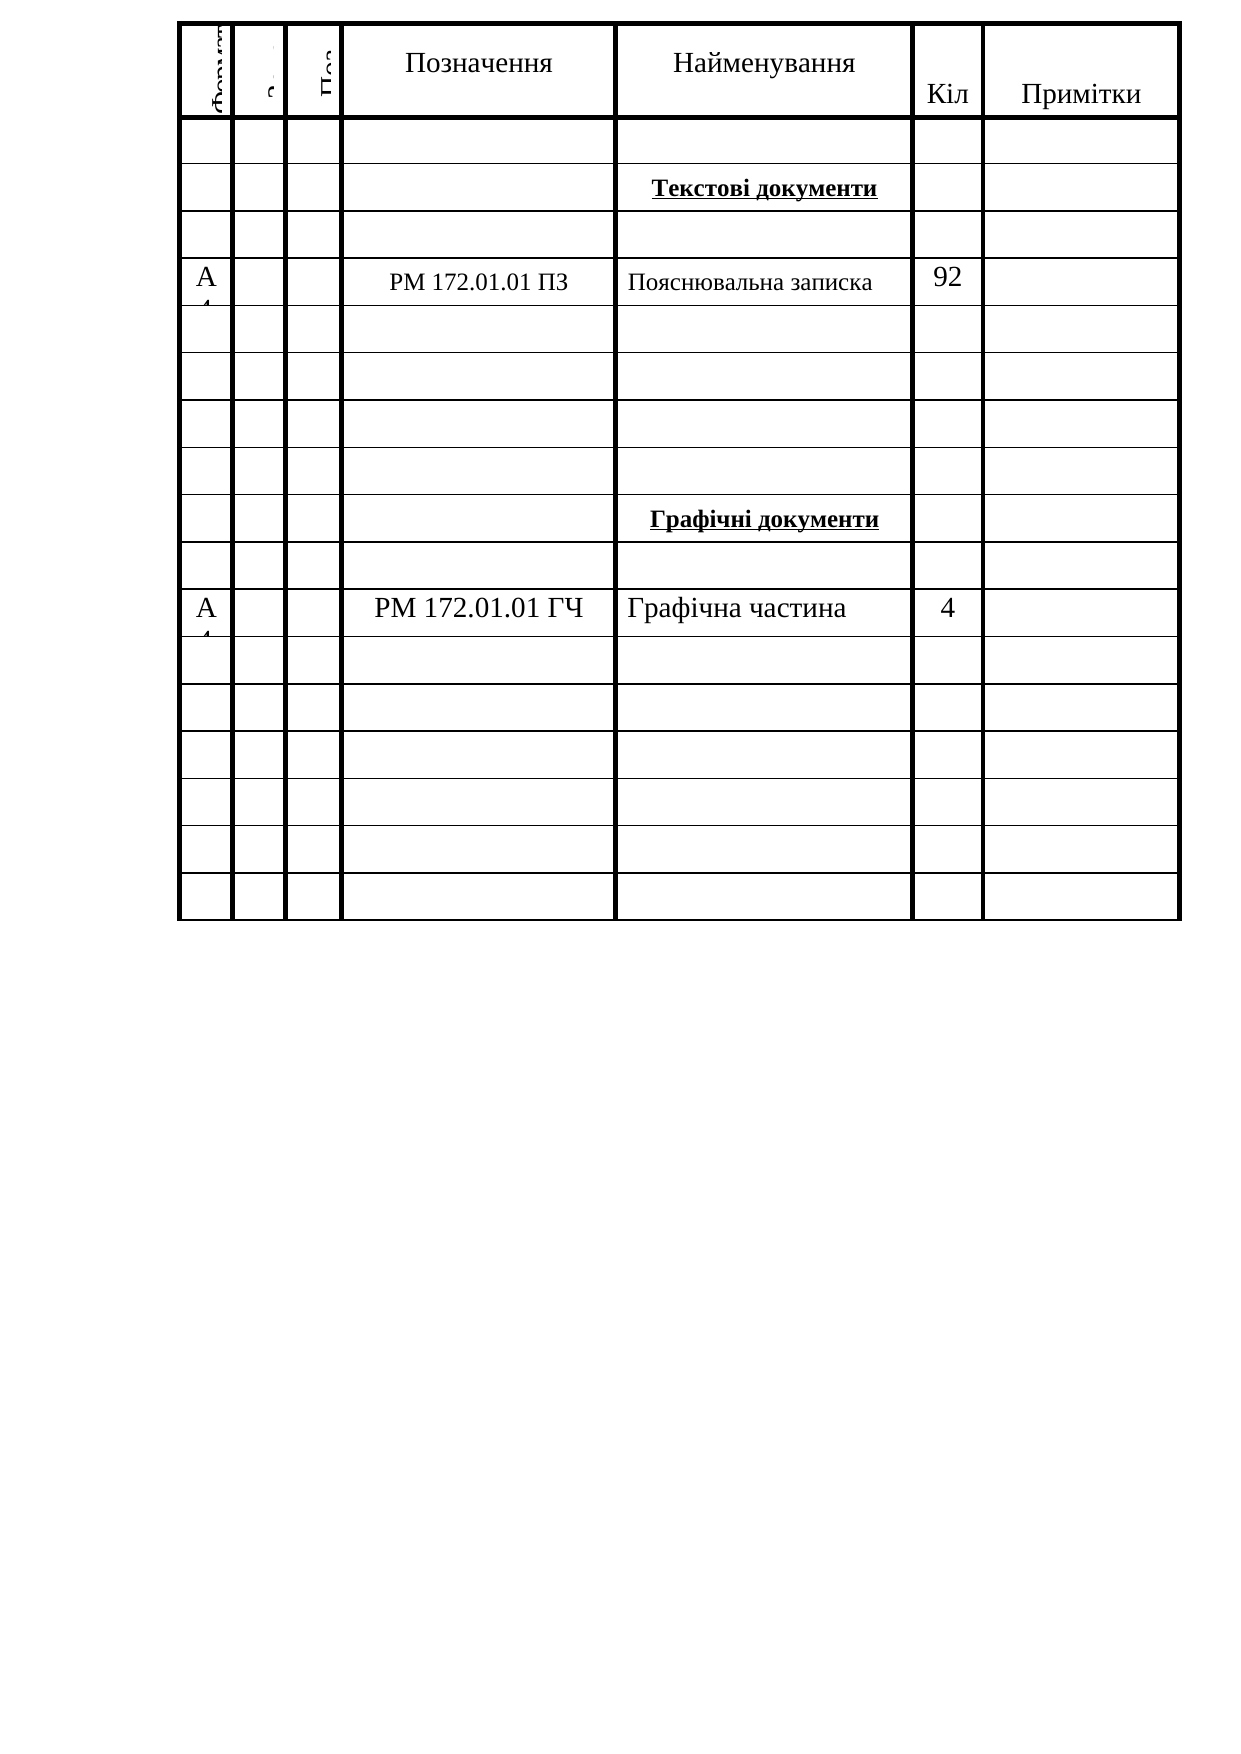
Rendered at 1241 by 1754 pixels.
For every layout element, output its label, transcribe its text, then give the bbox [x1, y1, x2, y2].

table_cell [235, 212, 283, 257]
table_cell [985, 448, 1177, 494]
table_cell [915, 353, 981, 399]
table_cell [288, 306, 339, 352]
table_cell [618, 448, 910, 494]
table_cell [235, 120, 283, 163]
table_cell [985, 495, 1177, 541]
table_cell [915, 543, 981, 588]
table_header Формат [182, 26, 230, 115]
table_cell [288, 732, 339, 777]
table_cell [235, 448, 283, 494]
table_cell [182, 448, 230, 494]
table_cell [985, 401, 1177, 446]
table_cell [182, 495, 230, 541]
table_cell [288, 448, 339, 494]
table_cell [344, 543, 613, 588]
table_cell [288, 212, 339, 257]
table_cell [182, 120, 230, 163]
table_cell [182, 353, 230, 399]
table_cell [182, 306, 230, 352]
table_cell РМ 172.01.01 ГЧ [344, 590, 613, 636]
table_cell [235, 732, 283, 777]
table_cell [182, 164, 230, 210]
table_cell [288, 637, 339, 683]
table_cell [344, 164, 613, 210]
table_header Примітки [985, 26, 1177, 115]
table_cell [985, 826, 1177, 872]
table_cell [618, 874, 910, 919]
table_header Поз. [288, 26, 339, 115]
table_cell [288, 164, 339, 210]
table_cell [915, 164, 981, 210]
table_cell [235, 826, 283, 872]
table_cell [985, 590, 1177, 636]
table_cell [235, 543, 283, 588]
table_cell [985, 637, 1177, 683]
table_cell [235, 353, 283, 399]
table_cell [235, 590, 283, 636]
table_cell [985, 779, 1177, 825]
table_cell А4 [182, 590, 230, 636]
table_cell [235, 401, 283, 446]
table_cell [288, 874, 339, 919]
table_cell [915, 874, 981, 919]
table_cell [288, 120, 339, 163]
table_cell [915, 448, 981, 494]
table_cell [288, 826, 339, 872]
table_cell [985, 353, 1177, 399]
table_cell [344, 826, 613, 872]
table_cell [288, 353, 339, 399]
table_cell [288, 401, 339, 446]
table_cell [235, 637, 283, 683]
table_cell [618, 401, 910, 446]
table_cell [235, 164, 283, 210]
table_cell А4 [182, 259, 230, 304]
table_cell [915, 779, 981, 825]
table_cell [618, 543, 910, 588]
table_cell [344, 212, 613, 257]
table_cell [344, 874, 613, 919]
table_cell Пояснювальна записка [618, 259, 910, 304]
table_cell [618, 685, 910, 730]
table_cell [985, 543, 1177, 588]
table_header Найменування [618, 26, 910, 115]
table_cell [288, 543, 339, 588]
table_cell [182, 732, 230, 777]
table_cell [344, 685, 613, 730]
table_cell [288, 259, 339, 304]
table_cell [985, 120, 1177, 163]
table_cell [618, 826, 910, 872]
table_cell 92 [915, 259, 981, 304]
table_cell [618, 120, 910, 163]
table_header Позначення [344, 26, 613, 115]
table_cell Графічні документи [618, 495, 910, 541]
table_header Зона [235, 26, 283, 115]
table_cell [985, 259, 1177, 304]
table_cell [915, 401, 981, 446]
table_cell [915, 685, 981, 730]
table_cell [344, 306, 613, 352]
table_cell [985, 874, 1177, 919]
table_cell [288, 779, 339, 825]
table_cell [915, 306, 981, 352]
table_cell [182, 826, 230, 872]
table_cell [618, 779, 910, 825]
table_cell [182, 779, 230, 825]
table_cell [344, 448, 613, 494]
table_cell [915, 637, 981, 683]
table_cell [344, 401, 613, 446]
table_cell [344, 779, 613, 825]
table_cell [235, 685, 283, 730]
table_cell 4 [915, 590, 981, 636]
table_cell [915, 120, 981, 163]
table_cell [618, 732, 910, 777]
table_cell [182, 543, 230, 588]
table_cell [344, 732, 613, 777]
table_cell [915, 212, 981, 257]
table_cell [288, 495, 339, 541]
table_cell [182, 685, 230, 730]
table_cell [182, 212, 230, 257]
table_cell [985, 306, 1177, 352]
table_cell [344, 120, 613, 163]
table_cell [985, 732, 1177, 777]
table_cell [288, 685, 339, 730]
table_cell [915, 495, 981, 541]
table_cell [182, 874, 230, 919]
table_cell [344, 353, 613, 399]
table_cell [182, 637, 230, 683]
table_cell [985, 212, 1177, 257]
table_cell [618, 637, 910, 683]
table_cell [618, 212, 910, 257]
table_cell РМ 172.01.01 ПЗ [344, 259, 613, 304]
table_cell [235, 495, 283, 541]
table_cell [915, 826, 981, 872]
table_cell [235, 306, 283, 352]
table_cell Текстові документи [618, 164, 910, 210]
table_cell [985, 164, 1177, 210]
table_header Кіл. [915, 26, 981, 115]
table_cell [915, 732, 981, 777]
table_cell [344, 637, 613, 683]
table_cell [288, 590, 339, 636]
table_cell [618, 353, 910, 399]
table_cell [985, 685, 1177, 730]
table_cell Графічна частина [618, 590, 910, 636]
table_cell [235, 259, 283, 304]
table_cell [235, 874, 283, 919]
table_cell [182, 401, 230, 446]
table_cell [235, 779, 283, 825]
table_cell [618, 306, 910, 352]
table_cell [344, 495, 613, 541]
